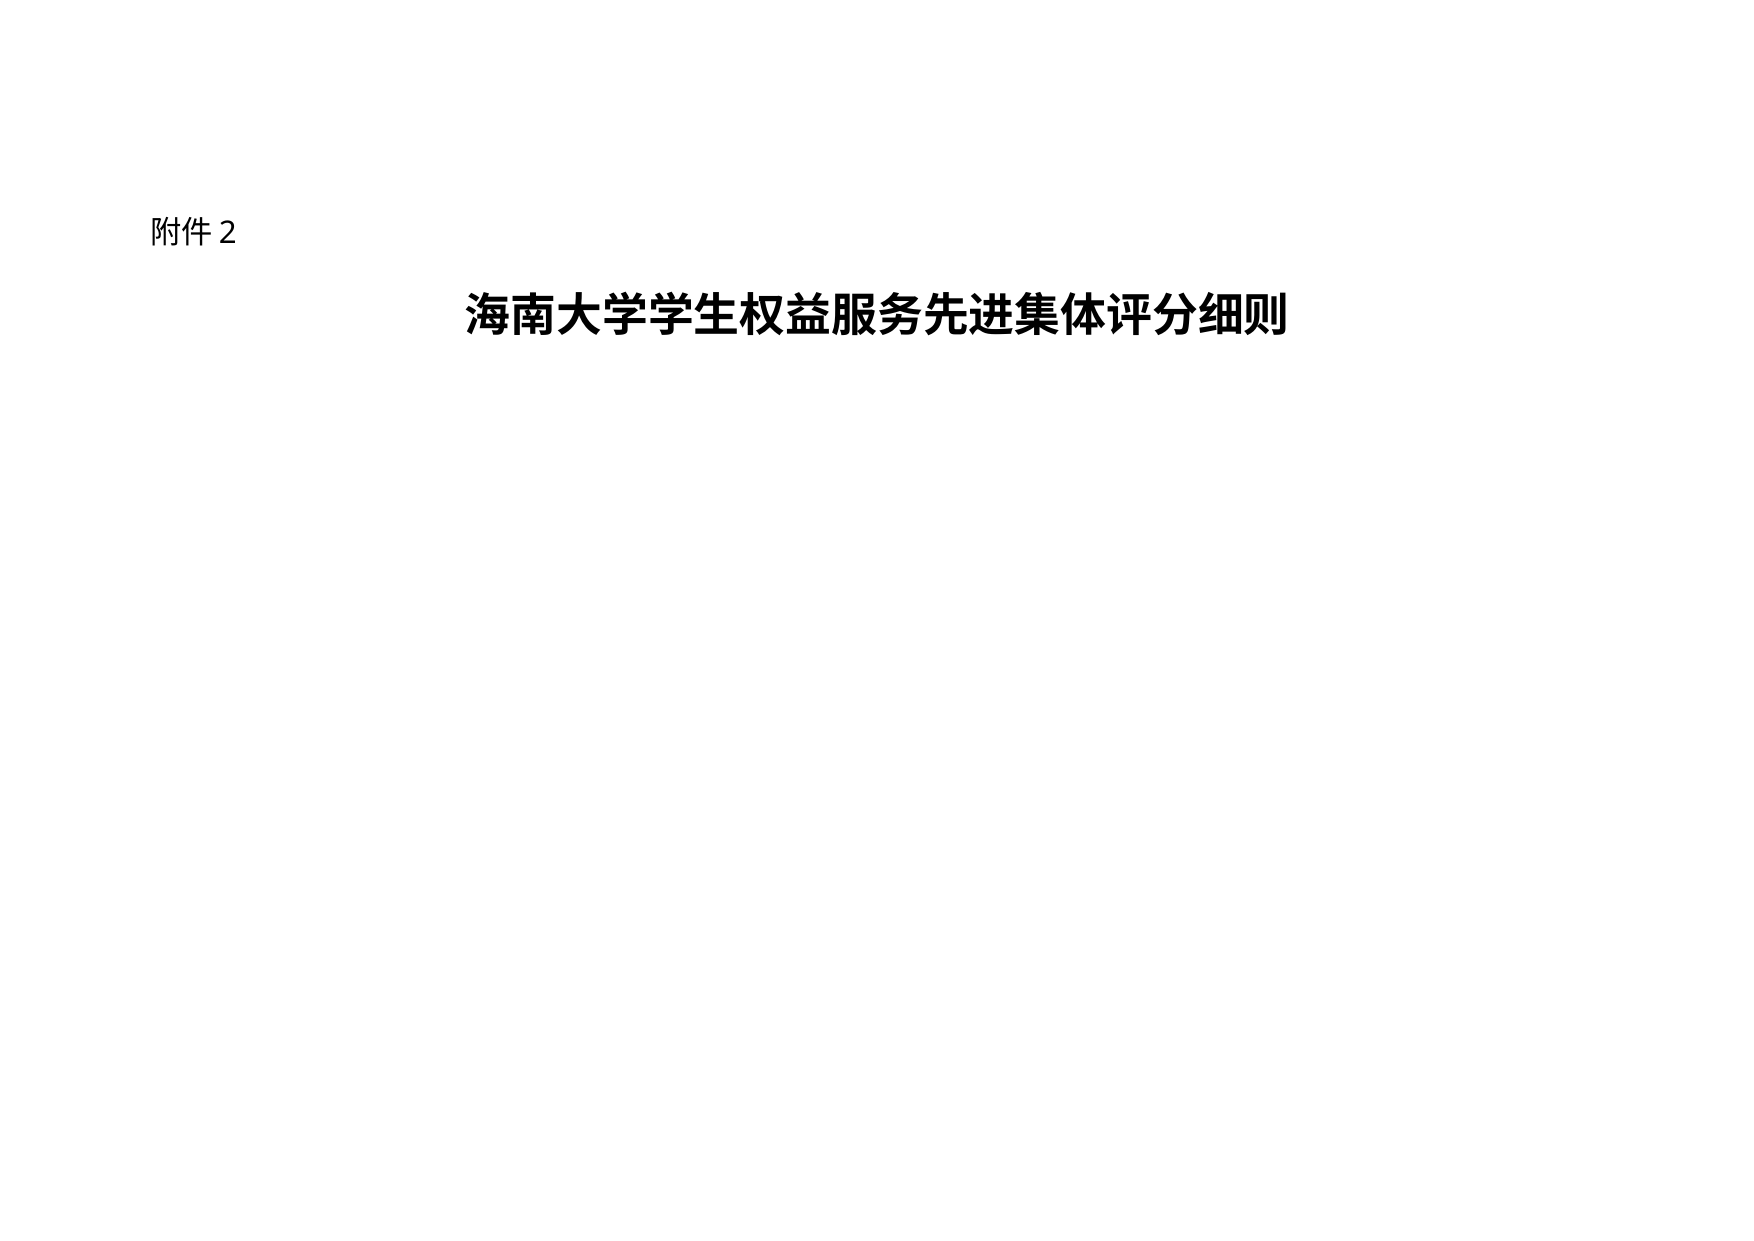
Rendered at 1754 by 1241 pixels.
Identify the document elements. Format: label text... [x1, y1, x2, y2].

text 海南大学学生权益服务先进集体评分细则 [150, 263, 1604, 360]
text 附件2 [150, 198, 1604, 263]
